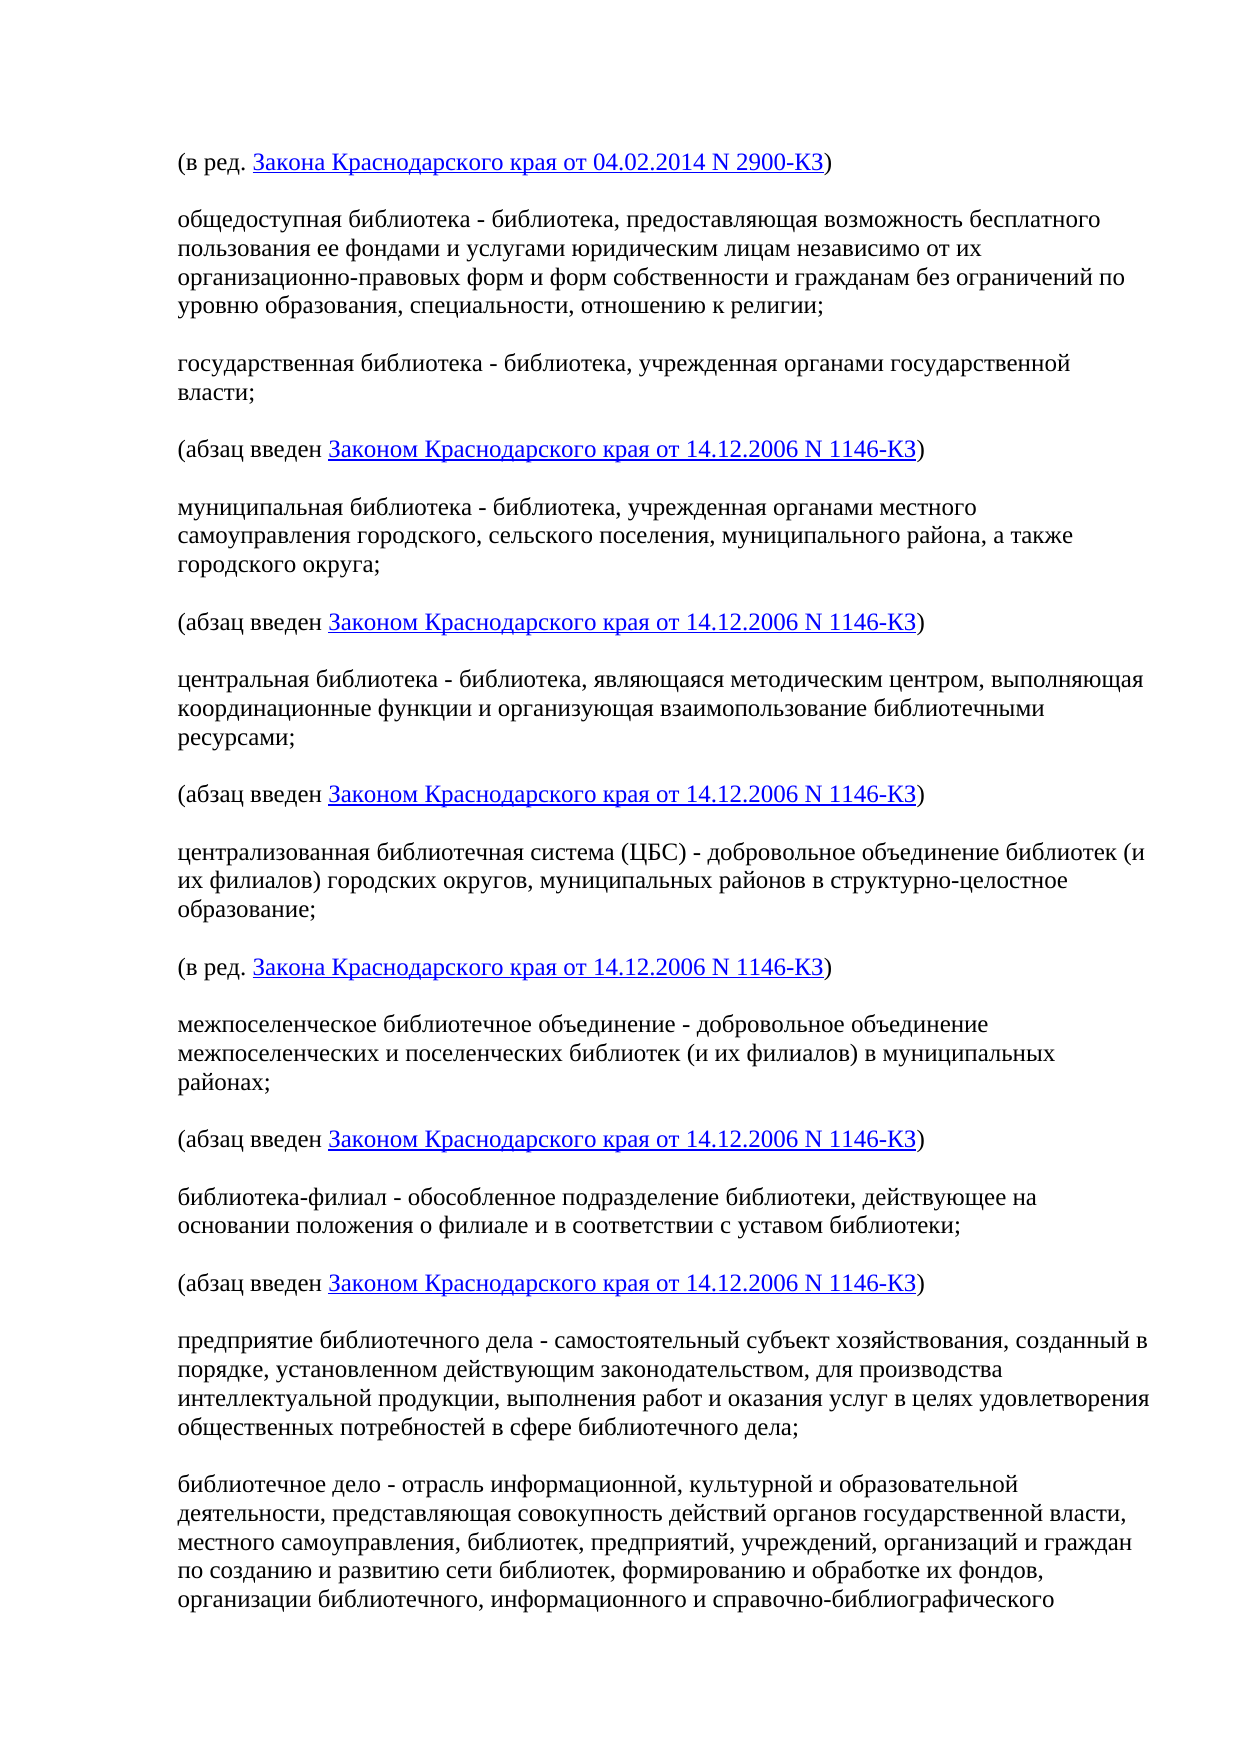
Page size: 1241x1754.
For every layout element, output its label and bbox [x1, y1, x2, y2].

text [177, 118, 1152, 1613]
